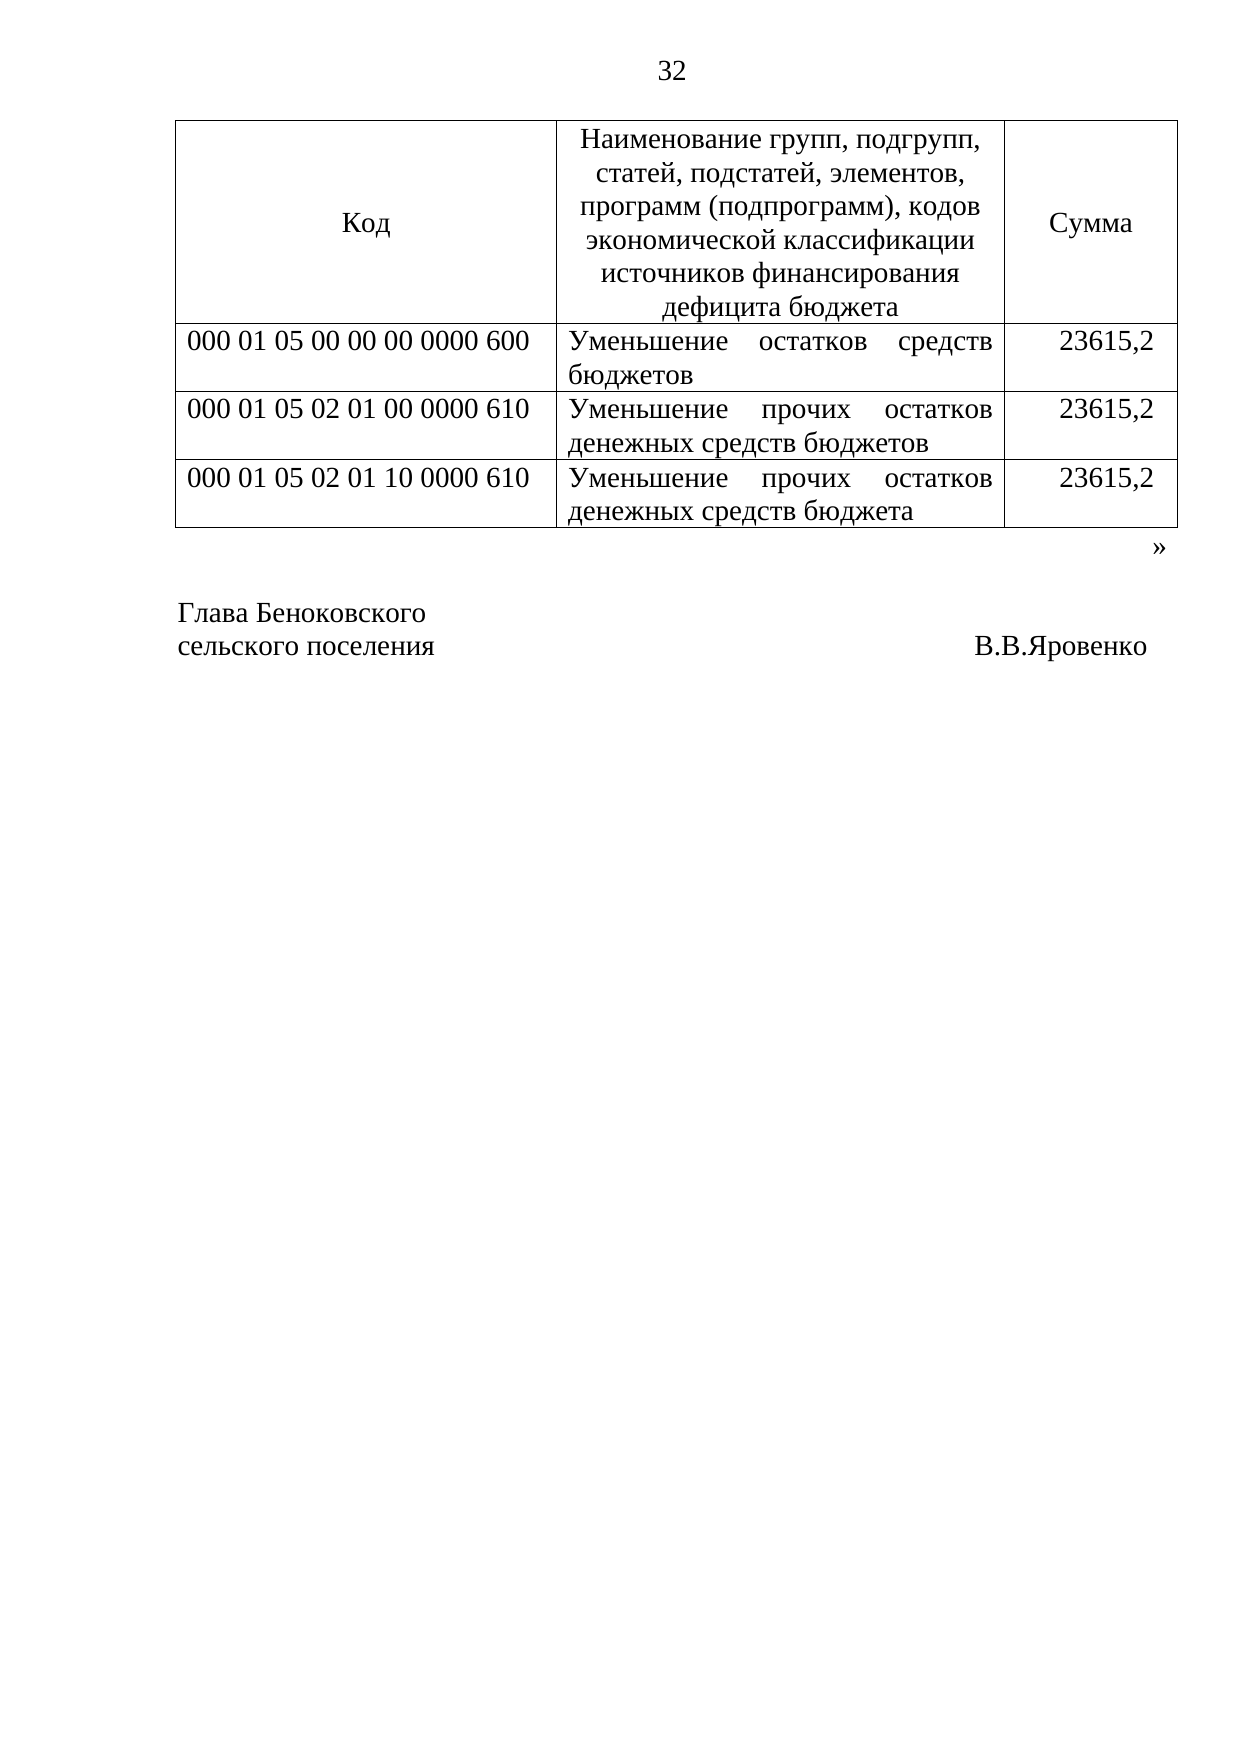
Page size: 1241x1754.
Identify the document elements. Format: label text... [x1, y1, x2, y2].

table_header Сумма [1005, 121, 1177, 322]
table_header Код [176, 121, 556, 322]
table_cell Уменьшение прочих остатков денежных средств бюджетов [557, 392, 1004, 459]
text » [177, 528, 1166, 561]
table_cell 000 01 05 02 01 00 0000 610 [176, 392, 556, 459]
table_cell 23615,2 [1005, 392, 1177, 459]
table_cell Уменьшение остатков средств бюджетов [557, 324, 1004, 391]
text Глава Беноковского [177, 595, 1166, 628]
table_cell 000 01 05 00 00 00 0000 600 [176, 324, 556, 391]
table_cell Уменьшение прочих остатков денежных средств бюджета [557, 460, 1004, 527]
table_header Наименование групп, подгрупп, статей, подстатей, элементов, программ (подпрограмм), кодов экономической классификации источников финансирования дефицита бюджета [557, 121, 1004, 322]
table_cell 23615,2 [1005, 324, 1177, 391]
table_cell 000 01 05 02 01 10 0000 610 [176, 460, 556, 527]
text сельского поселения В.В.Яровенко [177, 628, 1166, 662]
table_cell 23615,2 [1005, 460, 1177, 527]
